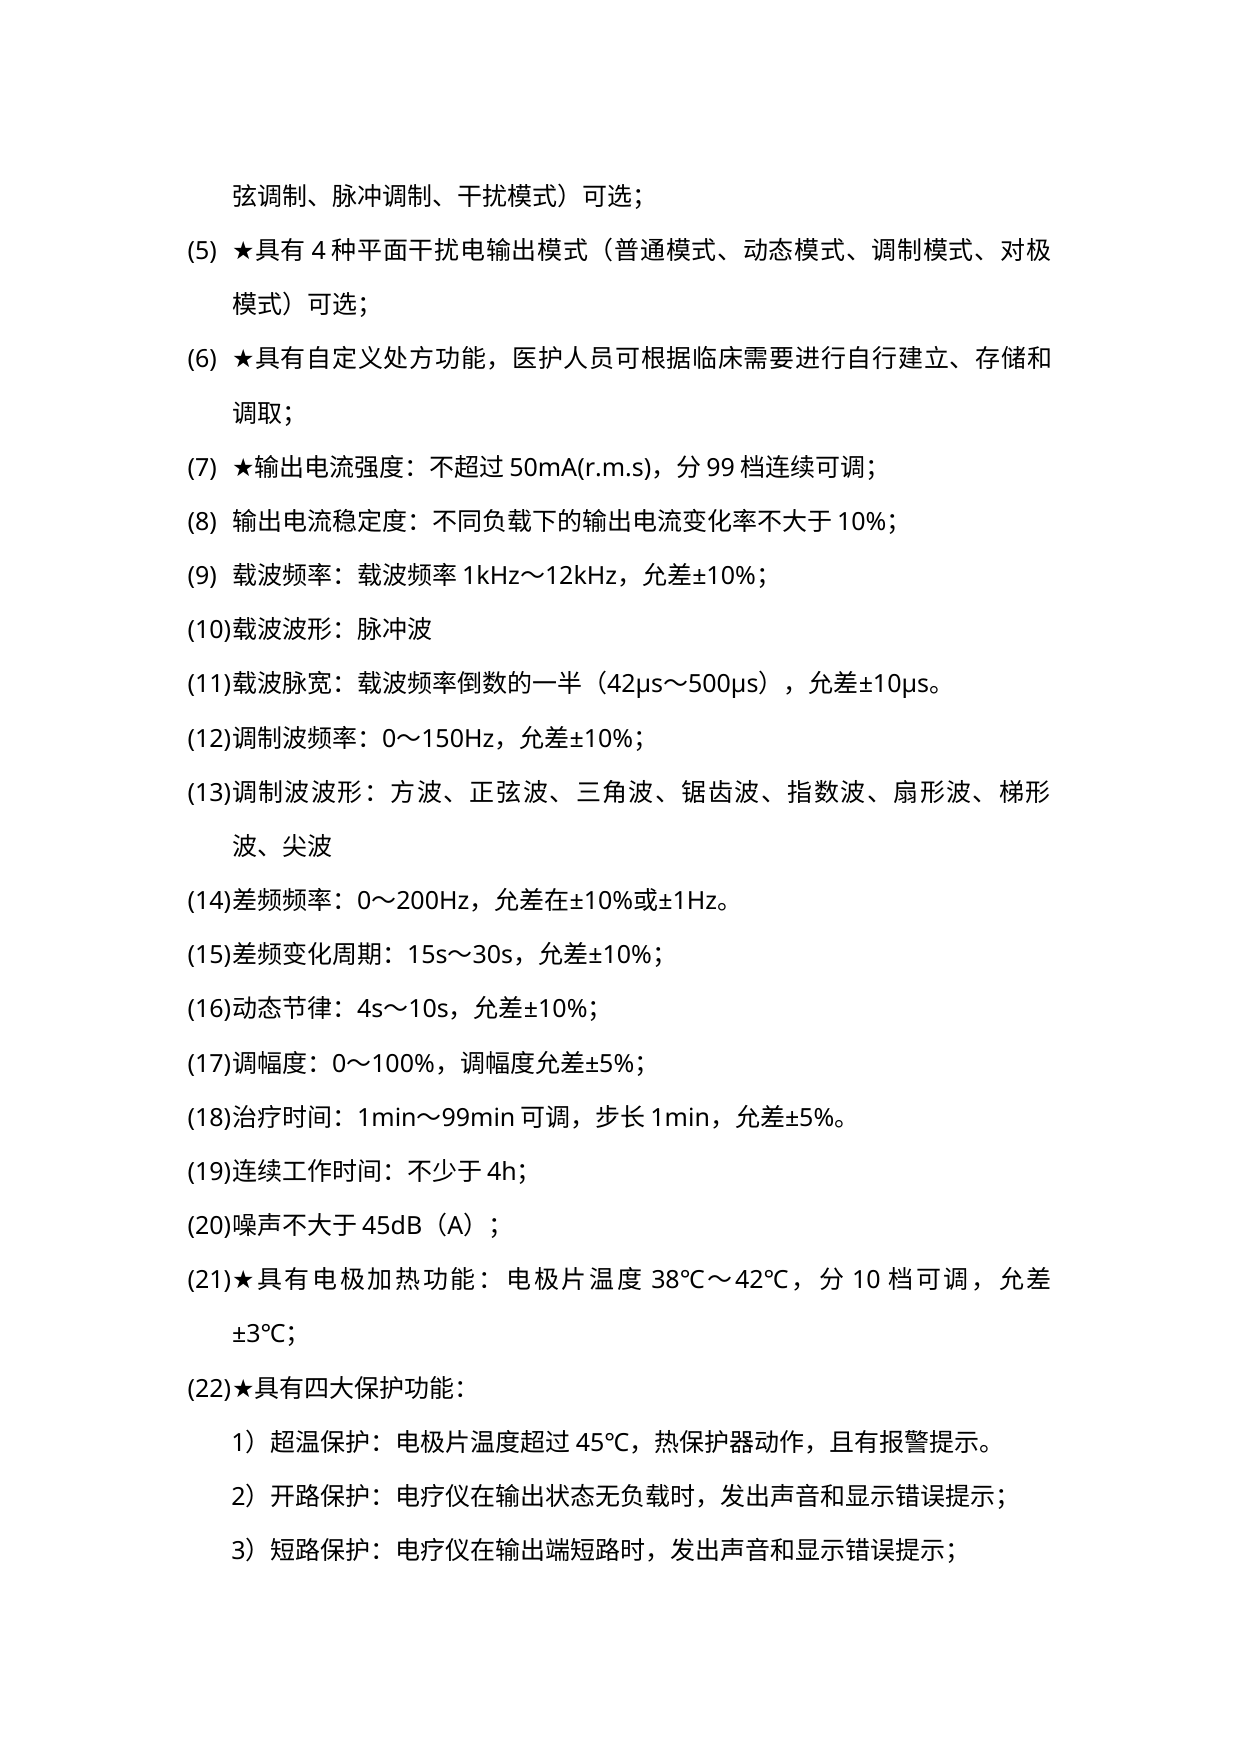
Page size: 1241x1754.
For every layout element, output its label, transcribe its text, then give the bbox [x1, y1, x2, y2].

list ★具有四大保护功能： [187, 1354, 1053, 1408]
list 1）超温保护：电极片温度超过45℃，热保护器动作，且有报警提示。 [187, 1408, 1053, 1462]
list 动态节律：4s～10s，允差±10%； [187, 974, 1053, 1029]
list ★具有自定义处方功能，医护人员可根据临床需要进行自行建立、存储和调取； [187, 324, 1053, 433]
list 载波频率：载波频率1kHz～12kHz，允差±10%； [187, 541, 1053, 595]
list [187, 162, 1053, 216]
list 调幅度：0～100%，调幅度允差±5%； [187, 1029, 1053, 1083]
list 调制波频率：0～150Hz，允差±10%； [187, 704, 1053, 758]
list 载波脉宽：载波频率倒数的一半（42μs～500μs），允差±10μs。 [187, 649, 1053, 704]
list 差频变化周期：15s～30s，允差±10%； [187, 920, 1053, 974]
list 输出电流稳定度：不同负载下的输出电流变化率不大于10%； [187, 487, 1053, 541]
list 噪声不大于45dB（A）； [187, 1191, 1053, 1245]
list ★具有电极加热功能：电极片温度38℃～42℃，分10档可调，允差±3℃； [187, 1245, 1053, 1354]
list 2）开路保护：电疗仪在输出状态无负载时，发出声音和显示错误提示； [187, 1462, 1053, 1516]
list 3）短路保护：电疗仪在输出端短路时，发出声音和显示错误提示； [187, 1516, 1053, 1570]
list 治疗时间：1min～99min可调，步长1min，允差±5%。 [187, 1083, 1053, 1137]
list ★输出电流强度：不超过50mA(r.m.s)，分99档连续可调； [187, 433, 1053, 487]
list 调制波波形：方波、正弦波、三角波、锯齿波、指数波、扇形波、梯形波、尖波 [187, 758, 1053, 866]
list 连续工作时间：不少于4h； [187, 1137, 1053, 1191]
list 差频频率：0～200Hz，允差在±10%或±1Hz。 [187, 866, 1053, 920]
list ★具有4种平面干扰电输出模式（普通模式、动态模式、调制模式、对极模式）可选； [187, 216, 1053, 324]
list 载波波形：脉冲波 [187, 595, 1053, 649]
